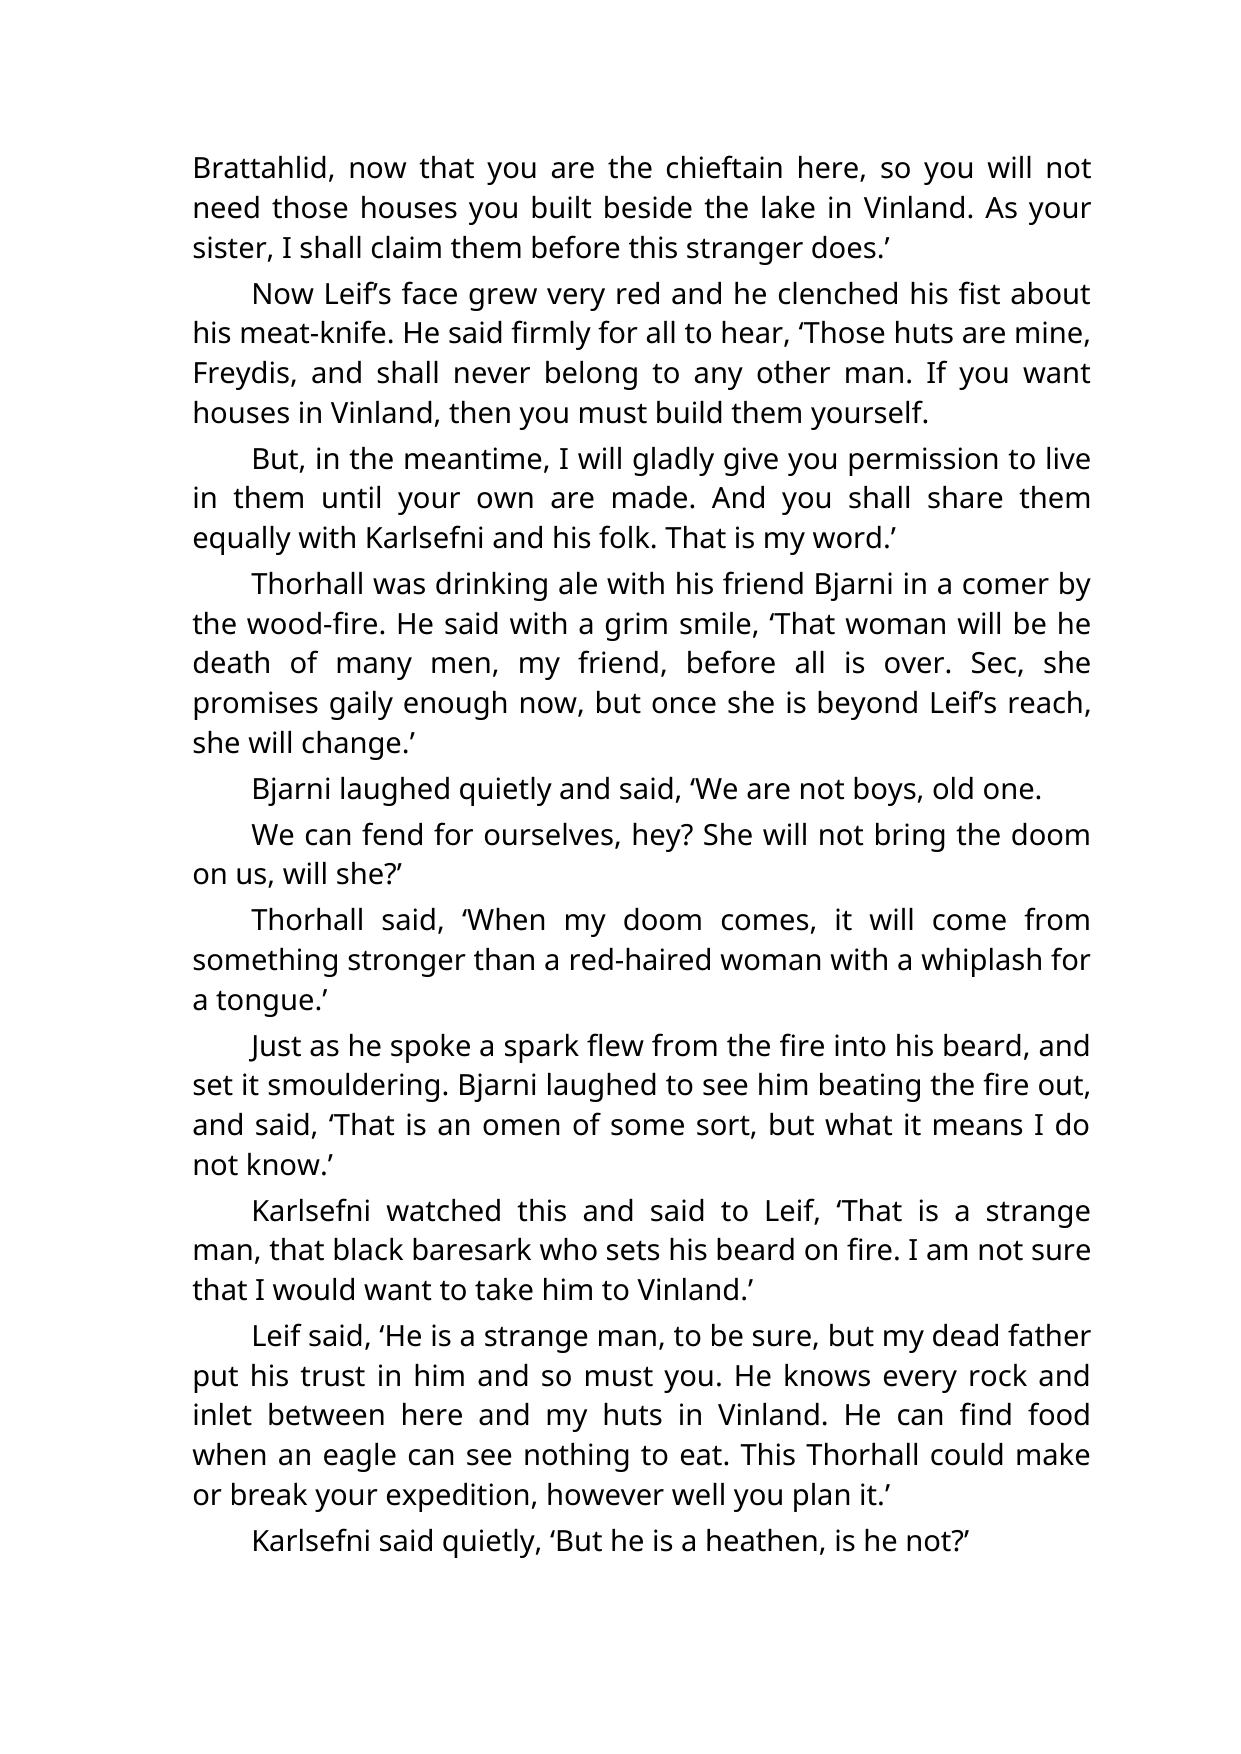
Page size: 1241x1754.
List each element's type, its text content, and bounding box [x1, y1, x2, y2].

text Now Leif’s face grew very red and he clenched his fist about his meat-knife. He said firmly for all to hear, ‘Those huts are mine, Freydis, and shall never belong to any other man. If you want houses in Vinland, then you must build them yourself. [192, 273, 1093, 432]
text But, in the meantime, I will gladly give you permission to live in them until your own are made. And you shall share them equally with Karlsefni and his folk. That is my word.’ [192, 438, 1093, 557]
text Leif said, ‘He is a strange man, to be sure, but my dead father put his trust in him and so must you. He knows every rock and inlet between here and my huts in Vinland. He can find food when an eagle can see nothing to eat. This Thorhall could make or break your expedition, however well you plan it.’ [192, 1315, 1093, 1513]
text Bjarni laughed quietly and said, ‘We are not boys, old one. [192, 768, 1093, 808]
text Karlsefni said quietly, ‘But he is a heathen, is he not?’ [192, 1520, 1093, 1559]
text We can fend for ourselves, hey? She will not bring the doom on us, will she?’ [192, 814, 1093, 893]
text Karlsefni watched this and said to Leif, ‘That is a strange man, that black baresark who sets his beard on fire. I am not sure that I would want to take him to Vinland.’ [192, 1190, 1093, 1309]
text Thorhall said, ‘When my doom comes, it will come from something stronger than a red-haired woman with a whiplash for a tongue.’ [192, 899, 1093, 1018]
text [192, 148, 1093, 267]
text Just as he spoke a spark flew from the fire into his beard, and set it smouldering. Bjarni laughed to see him beating the fire out, and said, ‘That is an omen of some sort, but what it means I do not know.’ [192, 1025, 1093, 1183]
text Thorhall was drinking ale with his friend Bjarni in a comer by the wood-fire. He said with a grim smile, ‘That woman will be he death of many men, my friend, before all is over. Sec, she promises gaily enough now, but once she is beyond Leif’s reach, she will change.’ [192, 563, 1093, 762]
